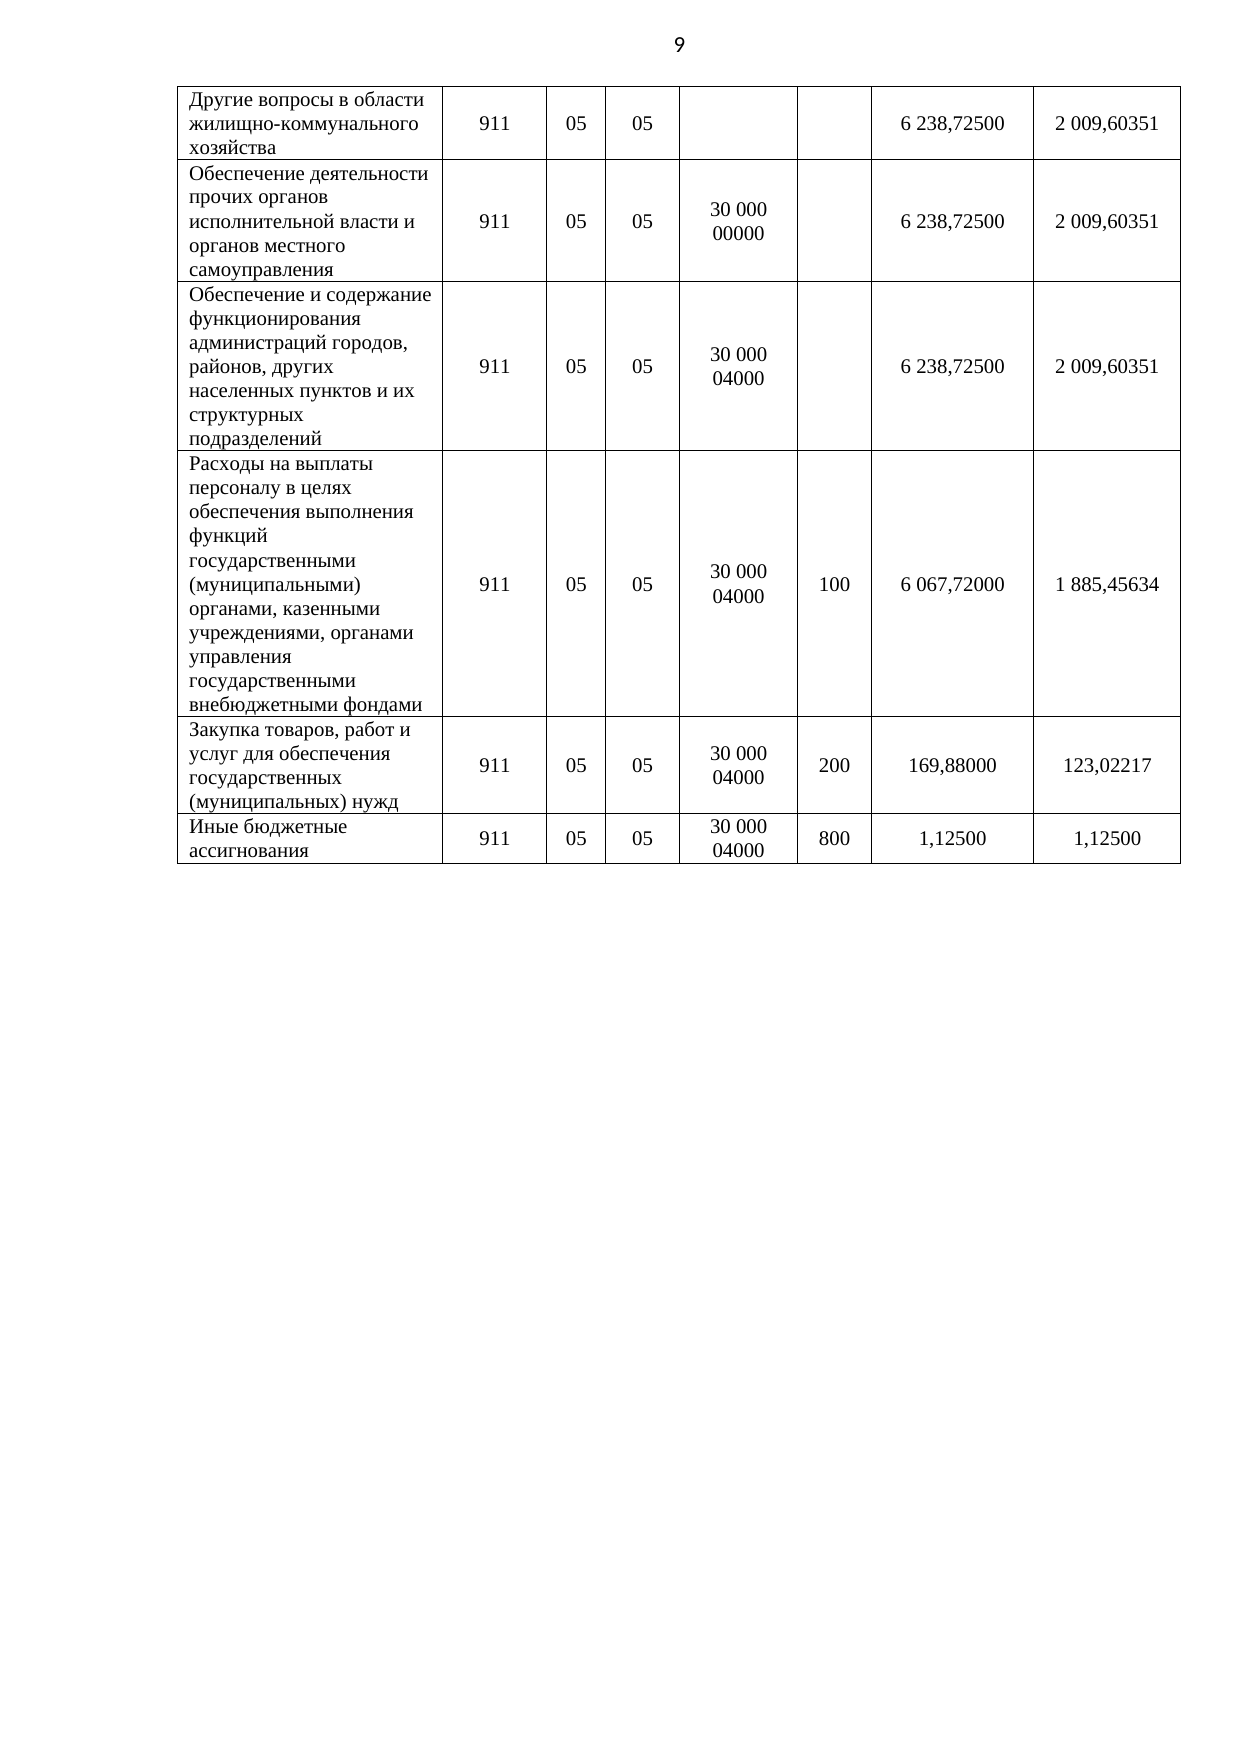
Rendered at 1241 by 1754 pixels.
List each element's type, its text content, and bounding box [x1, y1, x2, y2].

table_cell 05 [547, 160, 605, 281]
table_cell 911 [443, 451, 546, 716]
table_cell 05 [547, 451, 605, 716]
table_cell 123,02217 [1034, 717, 1180, 813]
table_cell 911 [443, 717, 546, 813]
table_cell 05 [606, 160, 679, 281]
table_cell 30 000 04000 [680, 717, 797, 813]
table_cell Иные бюджетные ассигнования [178, 814, 442, 862]
table_cell 05 [547, 814, 605, 862]
table_cell 30 000 00000 [680, 160, 797, 281]
table_cell 05 [606, 451, 679, 716]
table_cell 05 [547, 282, 605, 450]
table_cell 911 [443, 87, 546, 159]
table_cell 911 [443, 160, 546, 281]
table_cell 6 238,72500 [872, 87, 1033, 159]
table_cell [798, 160, 871, 281]
table_cell 911 [443, 282, 546, 450]
table_cell 169,88000 [872, 717, 1033, 813]
table_cell 2 009,60351 [1034, 282, 1180, 450]
table_cell 100 [798, 451, 871, 716]
table_cell 05 [606, 717, 679, 813]
table_cell [798, 282, 871, 450]
table_cell 05 [547, 717, 605, 813]
table_cell 800 [798, 814, 871, 862]
table_cell 2 009,60351 [1034, 87, 1180, 159]
table_cell Другие вопросы в области жилищно-коммунального хозяйства [178, 87, 442, 159]
table_cell Обеспечение деятельности прочих органов исполнительной власти и органов местного самоуправления [178, 160, 442, 281]
table_cell 6 067,72000 [872, 451, 1033, 716]
table_cell 05 [547, 87, 605, 159]
table_cell 1 885,45634 [1034, 451, 1180, 716]
table_cell 05 [606, 814, 679, 862]
table_cell 30 000 04000 [680, 451, 797, 716]
table_cell 6 238,72500 [872, 282, 1033, 450]
table_cell 200 [798, 717, 871, 813]
table_cell Расходы на выплаты персоналу в целях обеспечения выполнения функций государственными (муниципальными) органами, казенными учреждениями, органами управления государственными внебюджетными фондами [178, 451, 442, 716]
table_cell 30 000 04000 [680, 282, 797, 450]
table_cell 911 [443, 814, 546, 862]
table_cell 1,12500 [872, 814, 1033, 862]
table_cell Закупка товаров, работ и услуг для обеспечения государственных (муниципальных) нужд [178, 717, 442, 813]
table_cell [680, 87, 797, 159]
table_cell Обеспечение и содержание функционирования администраций городов, районов, других населенных пунктов и их структурных подразделений [178, 282, 442, 450]
table_cell 2 009,60351 [1034, 160, 1180, 281]
table_cell 6 238,72500 [872, 160, 1033, 281]
table_cell 30 000 04000 [680, 814, 797, 862]
table_cell 1,12500 [1034, 814, 1180, 862]
table_cell [798, 87, 871, 159]
table_cell 05 [606, 282, 679, 450]
table_cell 05 [606, 87, 679, 159]
